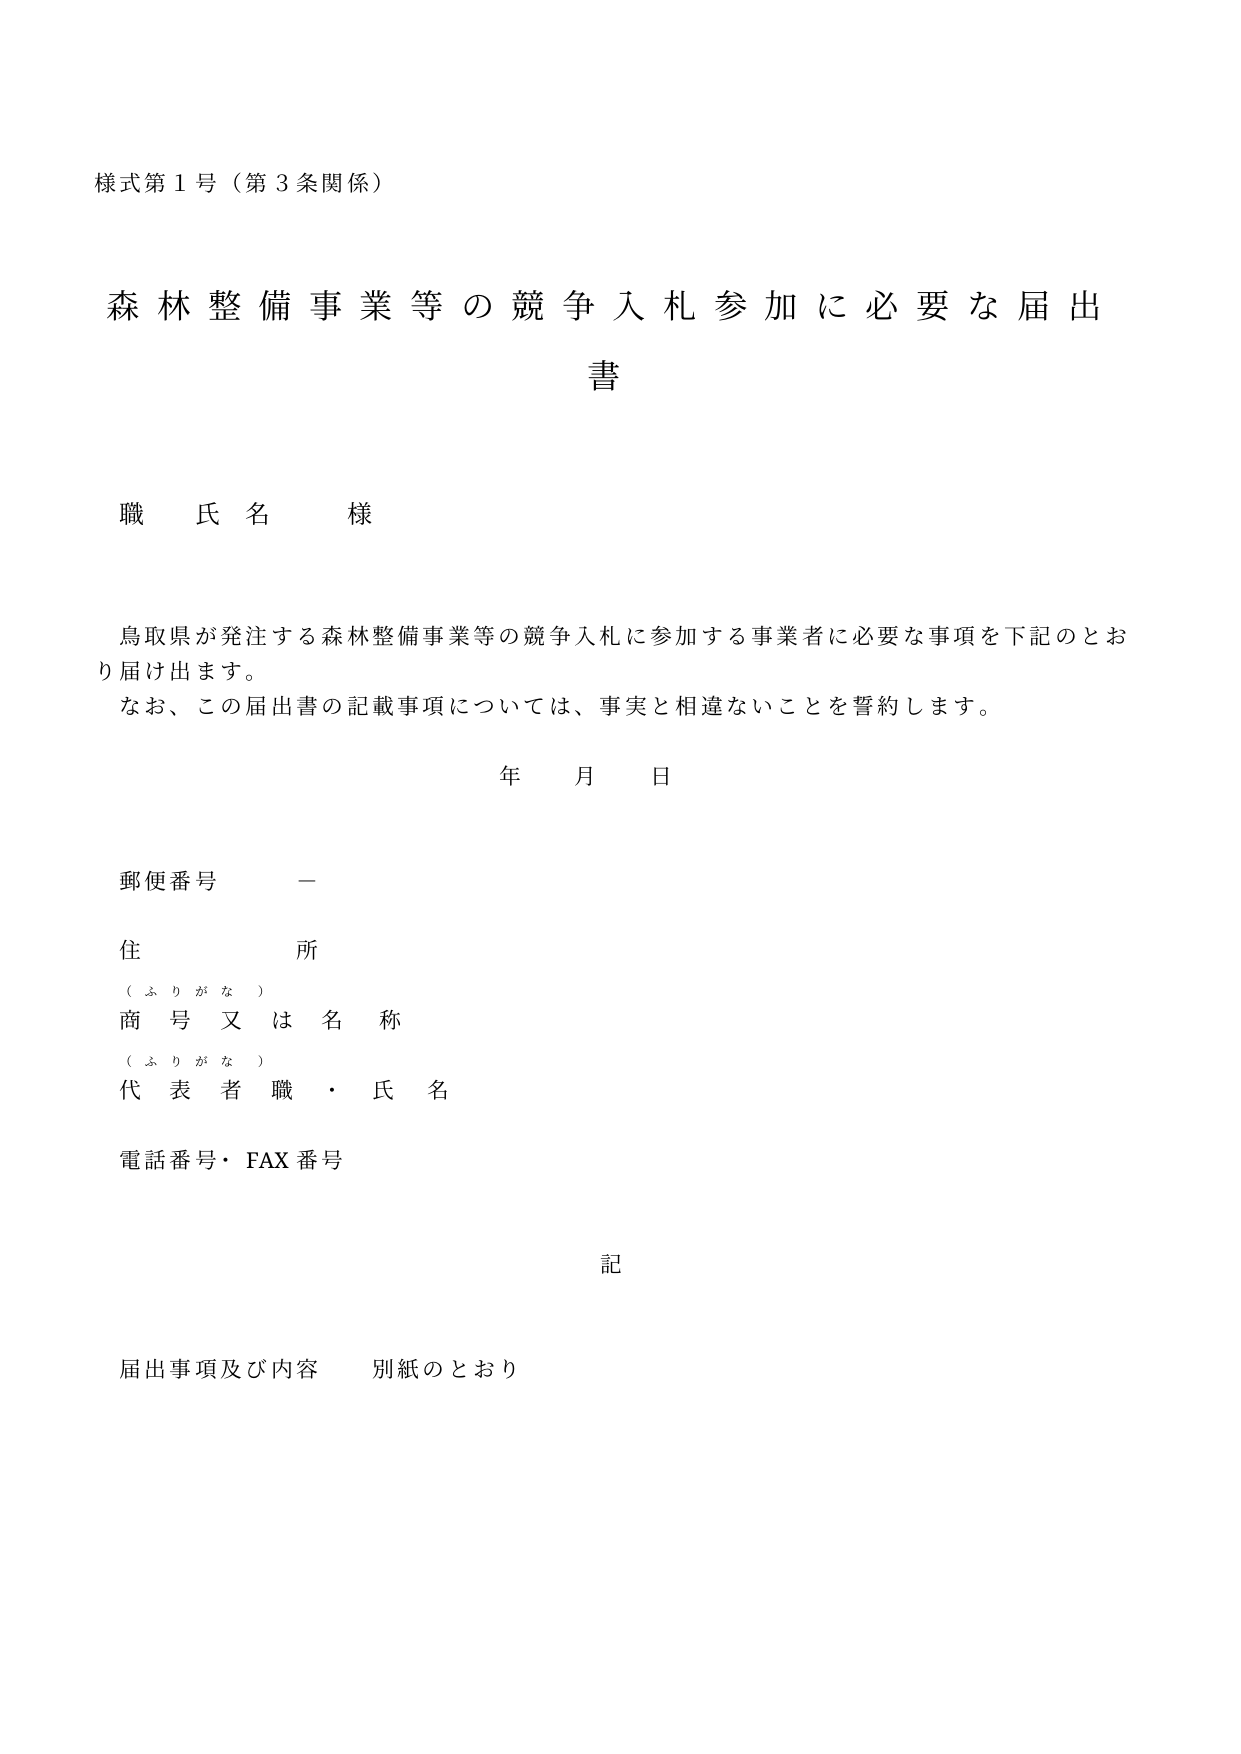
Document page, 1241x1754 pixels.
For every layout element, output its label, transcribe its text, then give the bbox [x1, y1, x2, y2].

text 鳥取県が発注する森林整備事業等の競争入札に参加する事業者に必要な事項を下記のとおり届け出ます。 [94, 618, 1132, 688]
text 商号又は名称 [94, 1002, 1132, 1037]
text 年 月 日 [94, 757, 1132, 792]
text 森林整備事業等の競争入札参加に必要な届出書 [94, 269, 1132, 408]
text （ふりがな） [94, 967, 1132, 1002]
text なお、この届出書の記載事項については、事実と相違ないことを誓約します。 [94, 688, 1132, 723]
text 電話番号･FAX番号 [94, 1141, 1132, 1176]
text 代表者職・氏名 [94, 1072, 1132, 1106]
text 様式第１号（第３条関係） [94, 164, 1132, 199]
text 郵便番号 － [94, 862, 1132, 897]
text 届出事項及び内容 別紙のとおり [94, 1351, 1132, 1386]
text 職 氏 名 様 [94, 478, 1132, 548]
text 住 所 [94, 932, 1132, 967]
text 記 [94, 1246, 1132, 1281]
text （ふりがな） [94, 1037, 1132, 1072]
